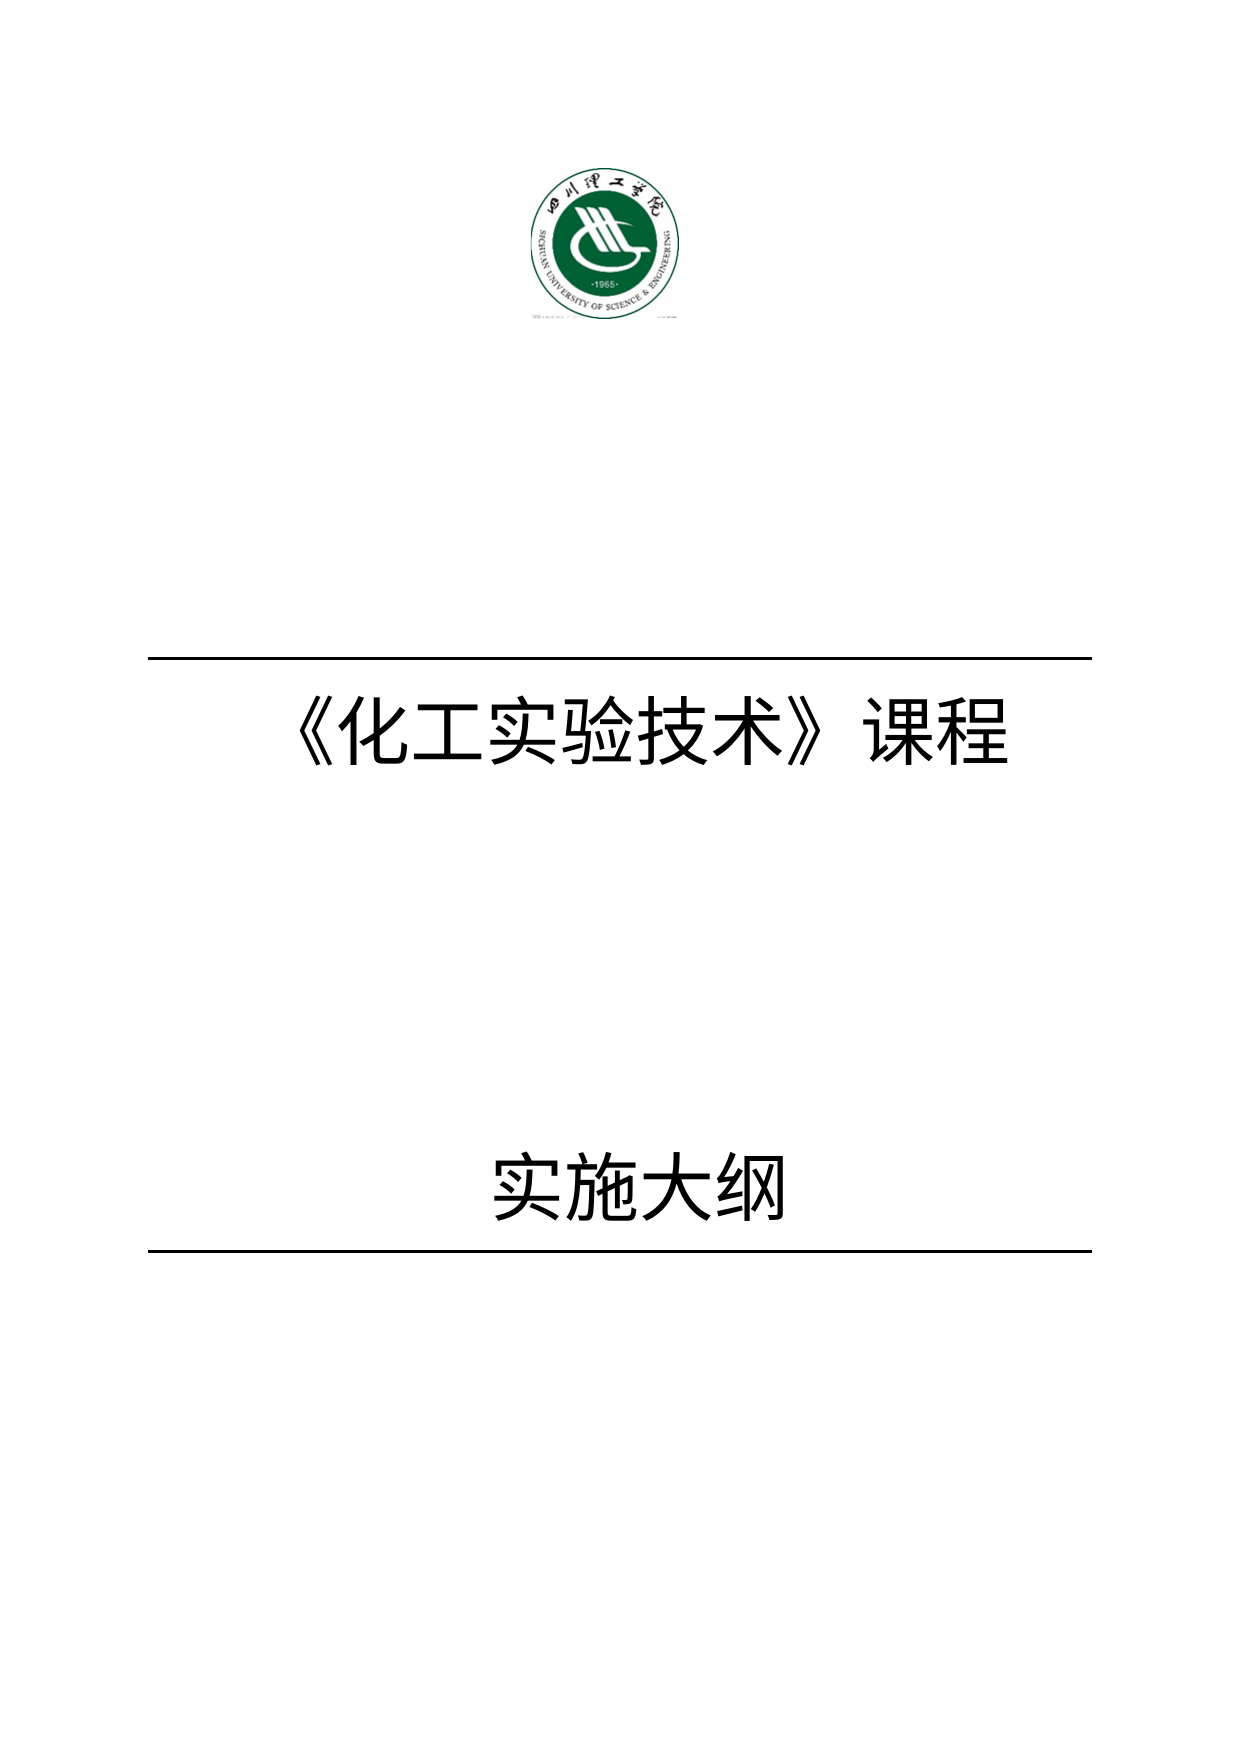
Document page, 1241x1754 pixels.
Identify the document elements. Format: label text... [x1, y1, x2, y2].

text 《化工实验技术》课程 [148, 660, 1092, 792]
text 实施大纲 [148, 1113, 1092, 1250]
picture [530, 168, 679, 319]
